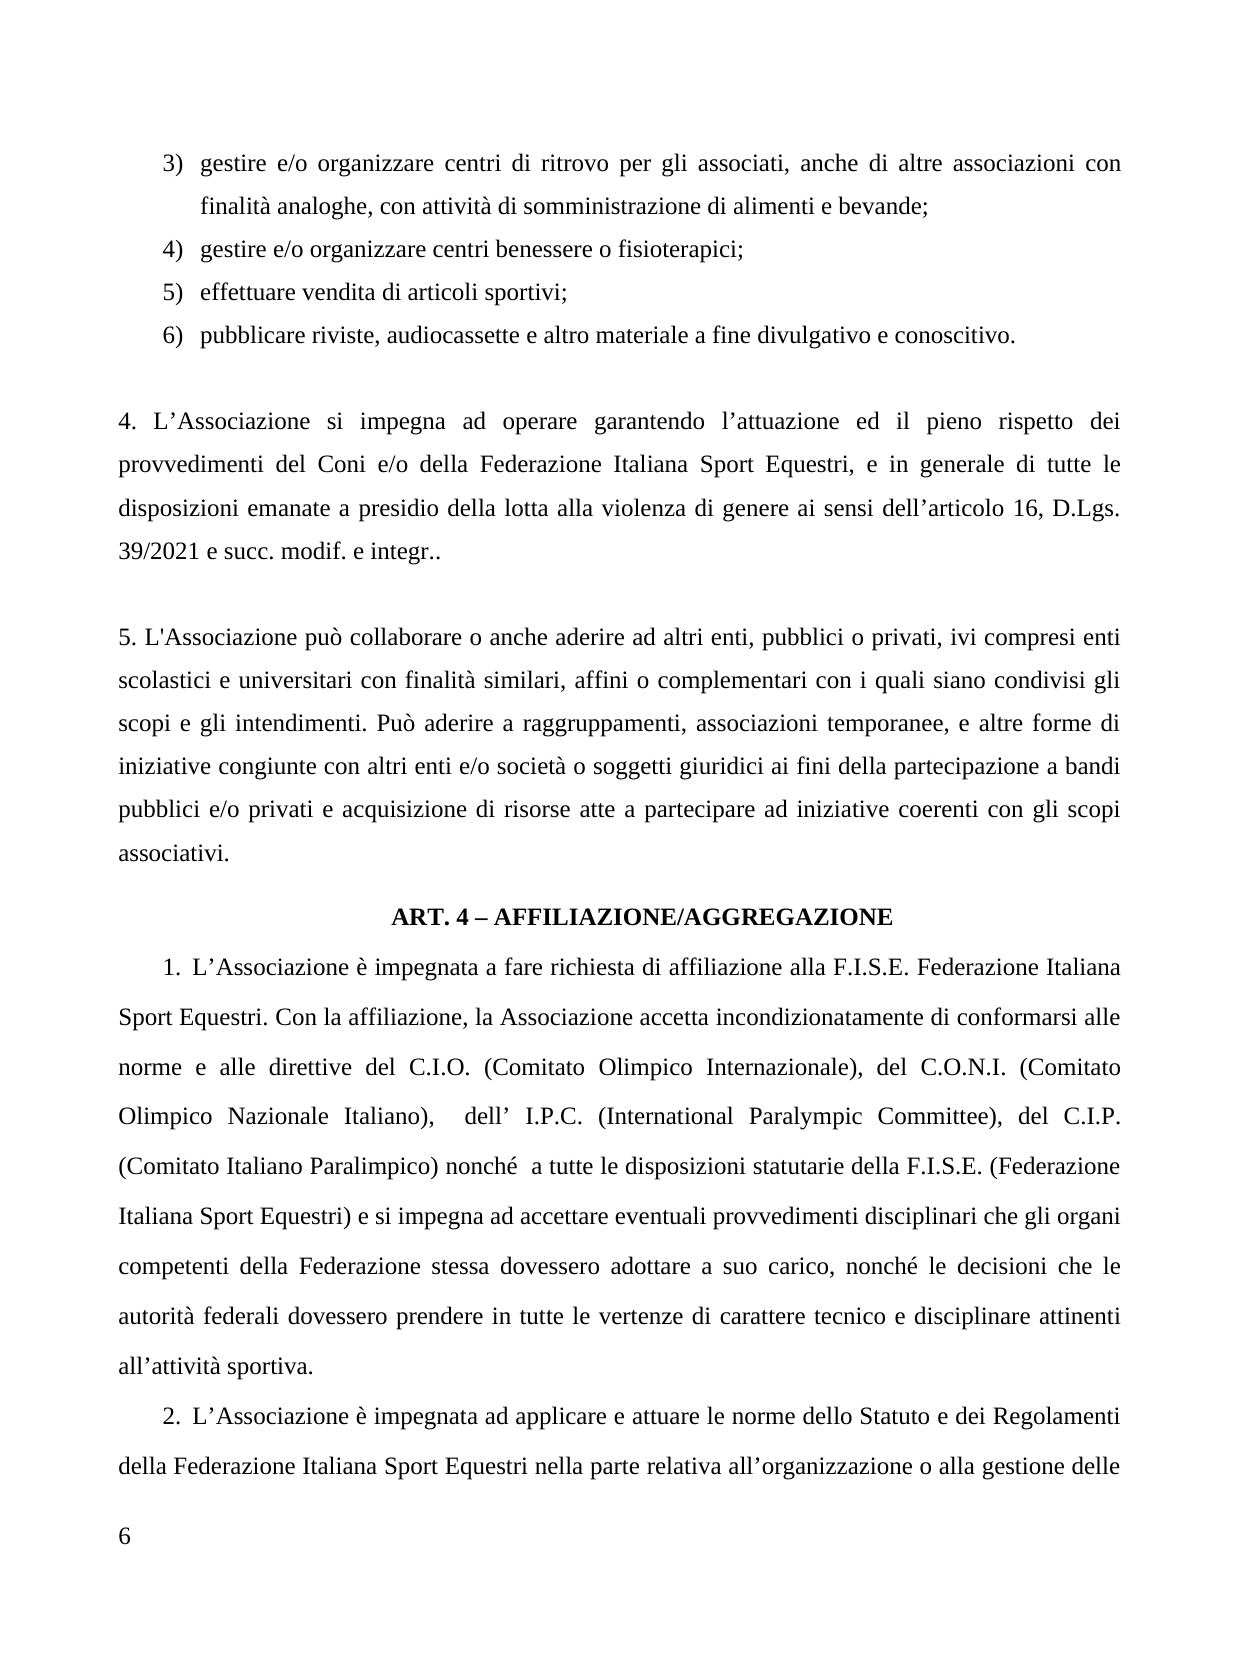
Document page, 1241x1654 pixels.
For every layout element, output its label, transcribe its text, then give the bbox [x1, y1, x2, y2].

list gestire e/o organizzare centri di ritrovo per gli associati, anche di altre associazioni con finalità analoghe, con attività di somministrazione di alimenti e bevande; [162, 148, 1122, 219]
list pubblicare riviste, audiocassette e altro materiale a fine divulgativo e conoscitivo. [162, 320, 1122, 349]
text ART. 4 – AFFILIAZIONE/AGGREGAZIONE [118, 881, 1122, 931]
list L’Associazione è impegnata a fare richiesta di affiliazione alla F.I.S.E. Federazione Italiana Sport Equestri. Con la affiliazione, la Associazione accetta incondizionatamente di conformarsi alle norme e alle direttive del C.I.O. (Comitato Olimpico Internazionale), del C.O.N.I. (Comitato Olimpico Nazionale Italiano), dell’ I.P.C. (International Paralympic Committee), del C.I.P. (Comitato Italiano Paralimpico) nonché a tutte le disposizioni statutarie della F.I.S.E. (Federazione Italiana Sport Equestri) e si impegna ad accettare eventuali provvedimenti disciplinari che gli organi competenti della Federazione stessa dovessero adottare a suo carico, nonché le decisioni che le autorità federali dovessero prendere in tutte le vertenze di carattere tecnico e disciplinare attinenti all’attività sportiva. [118, 931, 1122, 1380]
text 4. L’Associazione si impegna ad operare garantendo l’attuazione ed il pieno rispetto dei provvedimenti del Coni e/o della Federazione Italiana Sport Equestri, e in generale di tutte le disposizioni emanate a presidio della lotta alla violenza di genere ai sensi dell’articolo 16, D.Lgs. 39/2021 e succ. modif. e integr.. [118, 406, 1122, 564]
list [118, 1380, 1122, 1479]
list effettuare vendita di articoli sportivi; [162, 277, 1122, 306]
text 5. L'Associazione può collaborare o anche aderire ad altri enti, pubblici o privati, ivi compresi enti scolastici e universitari con finalità similari, affini o complementari con i quali siano condivisi gli scopi e gli intendimenti. Può aderire a raggruppamenti, associazioni temporanee, e altre forme di iniziative congiunte con altri enti e/o società o soggetti giuridici ai fini della partecipazione a bandi pubblici e/o privati e acquisizione di risorse atte a partecipare ad iniziative coerenti con gli scopi associativi. [118, 622, 1122, 866]
list gestire e/o organizzare centri benessere o fisioterapici; [162, 234, 1122, 263]
